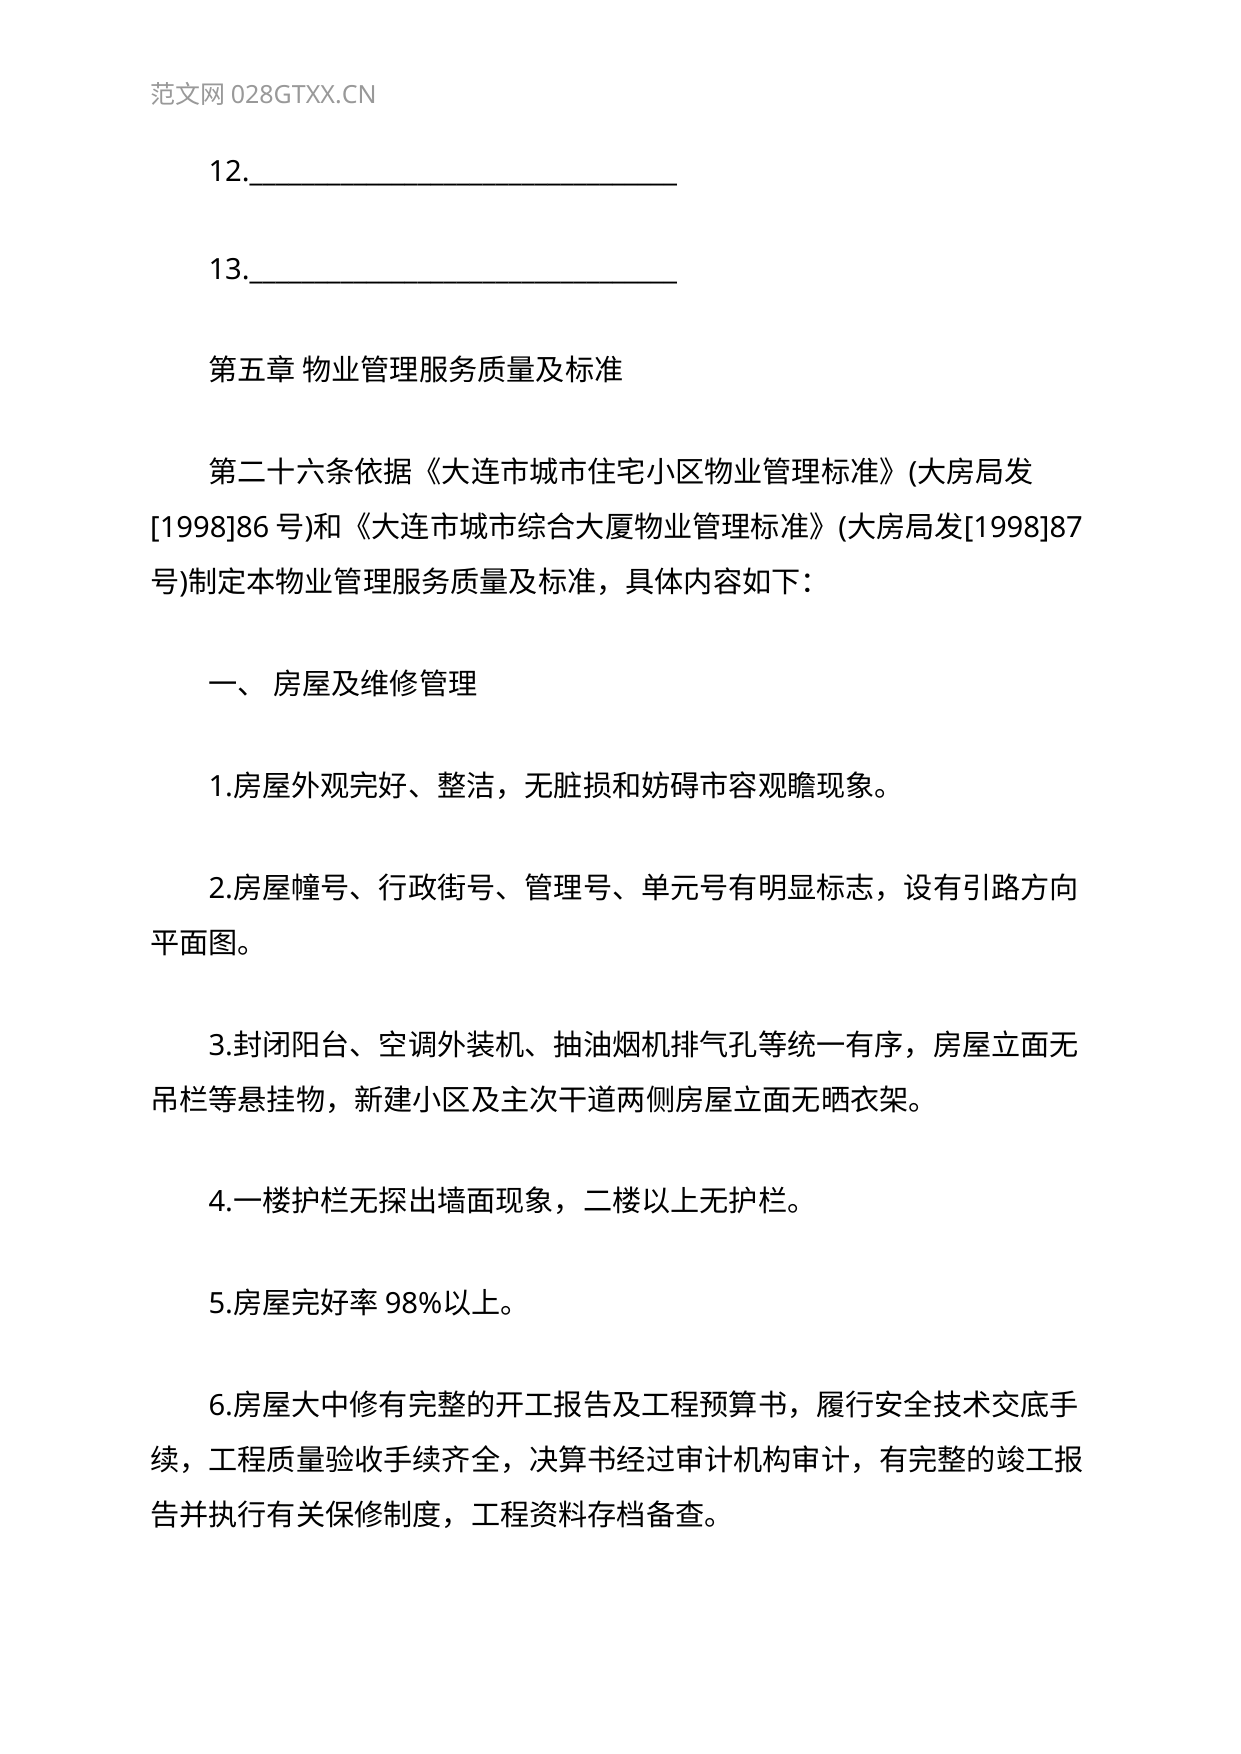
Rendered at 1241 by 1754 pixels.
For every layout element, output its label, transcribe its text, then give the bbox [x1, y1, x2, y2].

text 12._________________________________ [150, 150, 1090, 190]
text 第五章 物业管理服务质量及标准 [150, 347, 1090, 389]
text 2.房屋幢号、行政街号、管理号、单元号有明显标志，设有引路方向平面图。 [150, 864, 1090, 962]
text 6.房屋大中修有完整的开工报告及工程预算书，履行安全技术交底手续，工程质量验收手续齐全，决算书经过审计机构审计，有完整的竣工报告并执行有关保修制度，工程资料存档备查。 [150, 1382, 1090, 1534]
text 5.房屋完好率98%以上。 [150, 1280, 1090, 1322]
text 一、 房屋及维修管理 [150, 661, 1090, 703]
text 第二十六条依据《大连市城市住宅小区物业管理标准》(大房局发[1998]86号)和《大连市城市综合大厦物业管理标准》(大房局发[1998]87号)制定本物业管理服务质量及标准，具体内容如下： [150, 449, 1090, 601]
text 3.封闭阳台、空调外装机、抽油烟机排气孔等统一有序，房屋立面无吊栏等悬挂物，新建小区及主次干道两侧房屋立面无晒衣架。 [150, 1021, 1090, 1118]
text 4.一楼护栏无探出墙面现象，二楼以上无护栏。 [150, 1178, 1090, 1220]
text 13._________________________________ [150, 248, 1090, 288]
text 1.房屋外观完好、整洁，无脏损和妨碍市容观瞻现象。 [150, 762, 1090, 805]
